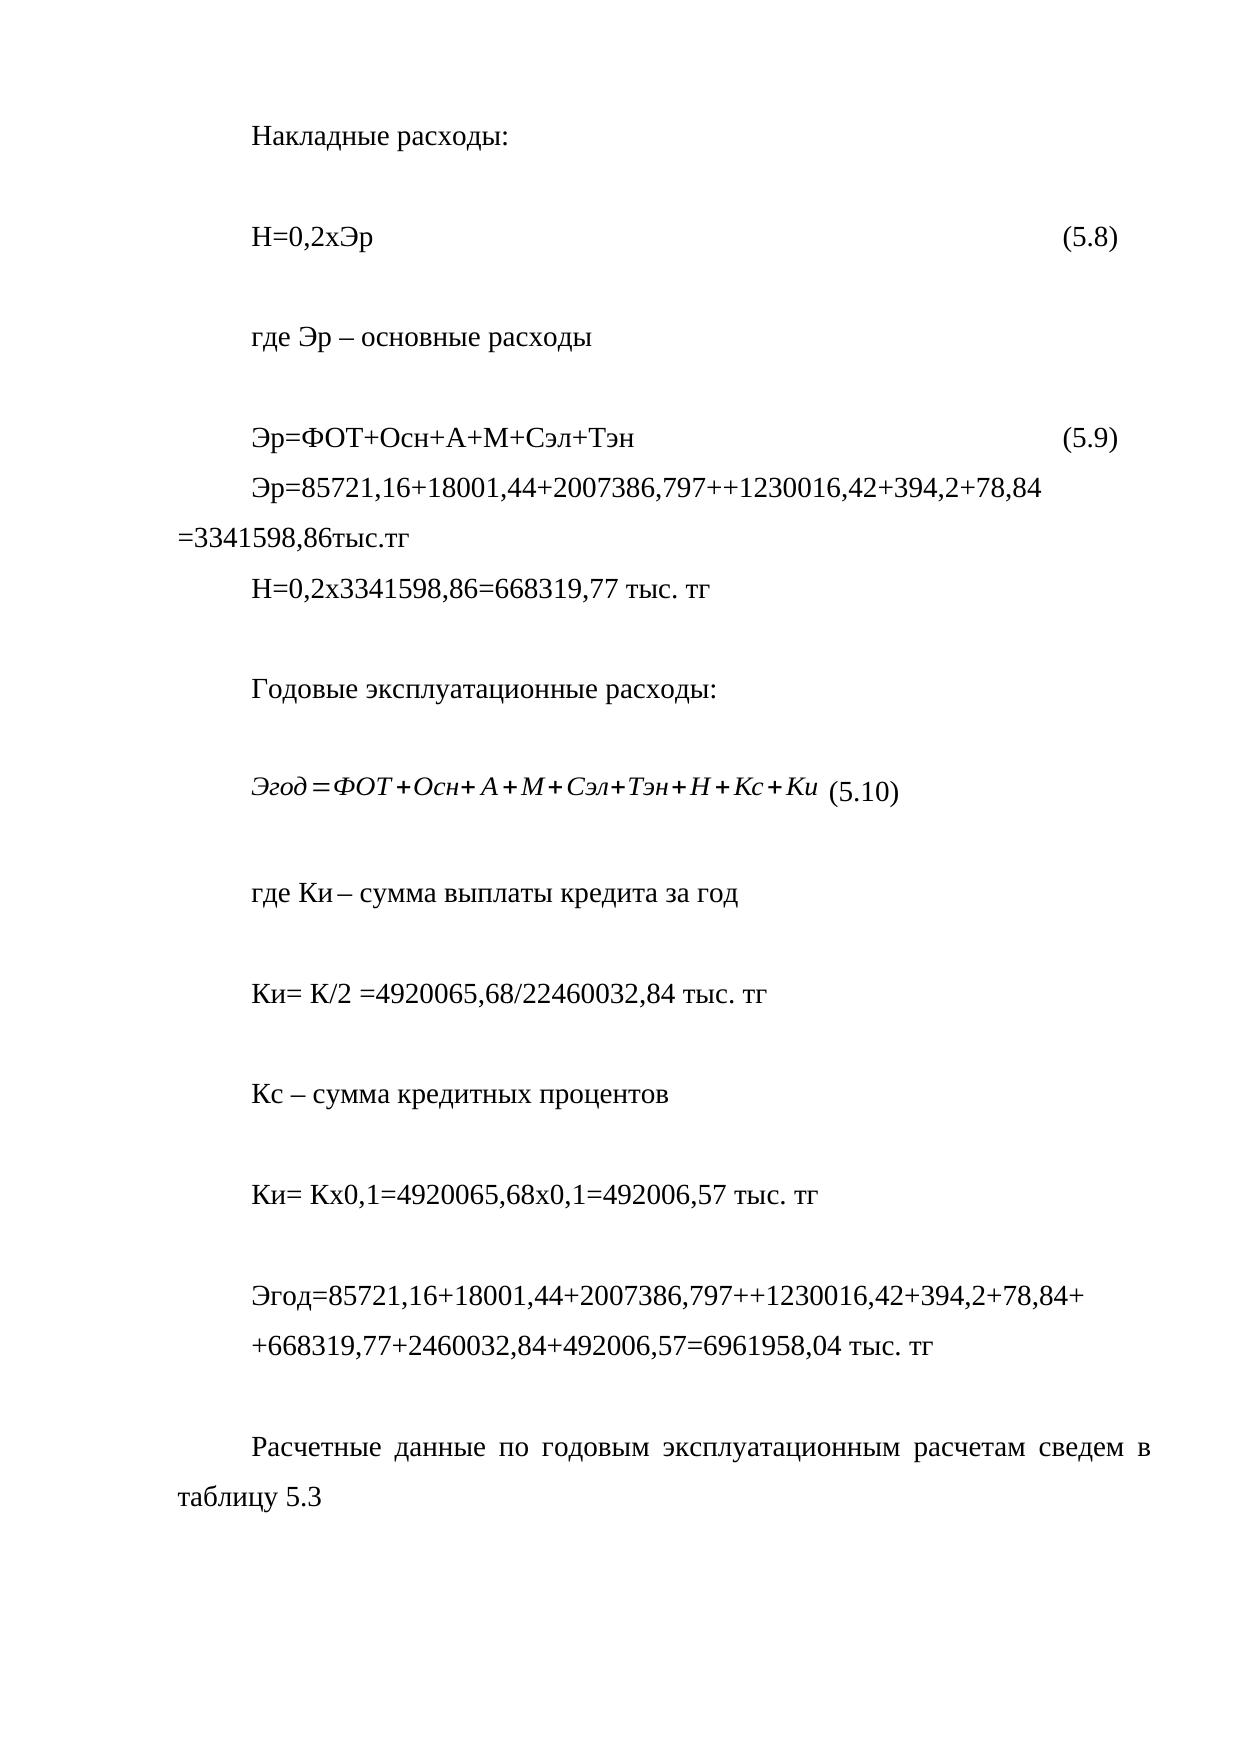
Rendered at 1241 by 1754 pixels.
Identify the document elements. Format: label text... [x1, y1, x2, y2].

text где Ки – сумма выплаты кредита за год [177, 875, 1152, 909]
text Годовые эксплуатационные расходы: [177, 672, 1152, 705]
text Расчетные данные по годовым эксплуатационным расчетам сведем в таблицу 5.3 [177, 1429, 1152, 1512]
text Ки= Кх0,1=4920065,68х0,1=492006,57 тыс. тг [177, 1177, 1152, 1211]
text Эгод=85721,16+18001,44+2007386,797++1230016,42+394,2+78,84+ [177, 1278, 1152, 1311]
text Кс – сумма кредитных процентов [177, 1076, 1152, 1110]
text Эр=ФОТ+Осн+А+М+Сэл+Тэн (5.9) [177, 420, 1152, 453]
text Накладные расходы: [177, 118, 1152, 152]
text Ки= К/2 =4920065,68/22460032,84 тыс. тг [177, 976, 1152, 1009]
text Н=0,2х3341598,86=668319,77 тыс. тг [177, 571, 1152, 604]
text Эр=85721,16+18001,44+2007386,797++1230016,42+394,2+78,84 =3341598,86тыс.тг [177, 470, 1152, 554]
text +668319,77+2460032,84+492006,57=6961958,04 тыс. тг [177, 1328, 1152, 1362]
text (5.10) [177, 772, 1152, 808]
text Н=0,2хЭр (5.8) [177, 219, 1152, 252]
text где Эр – основные расходы [177, 319, 1152, 353]
